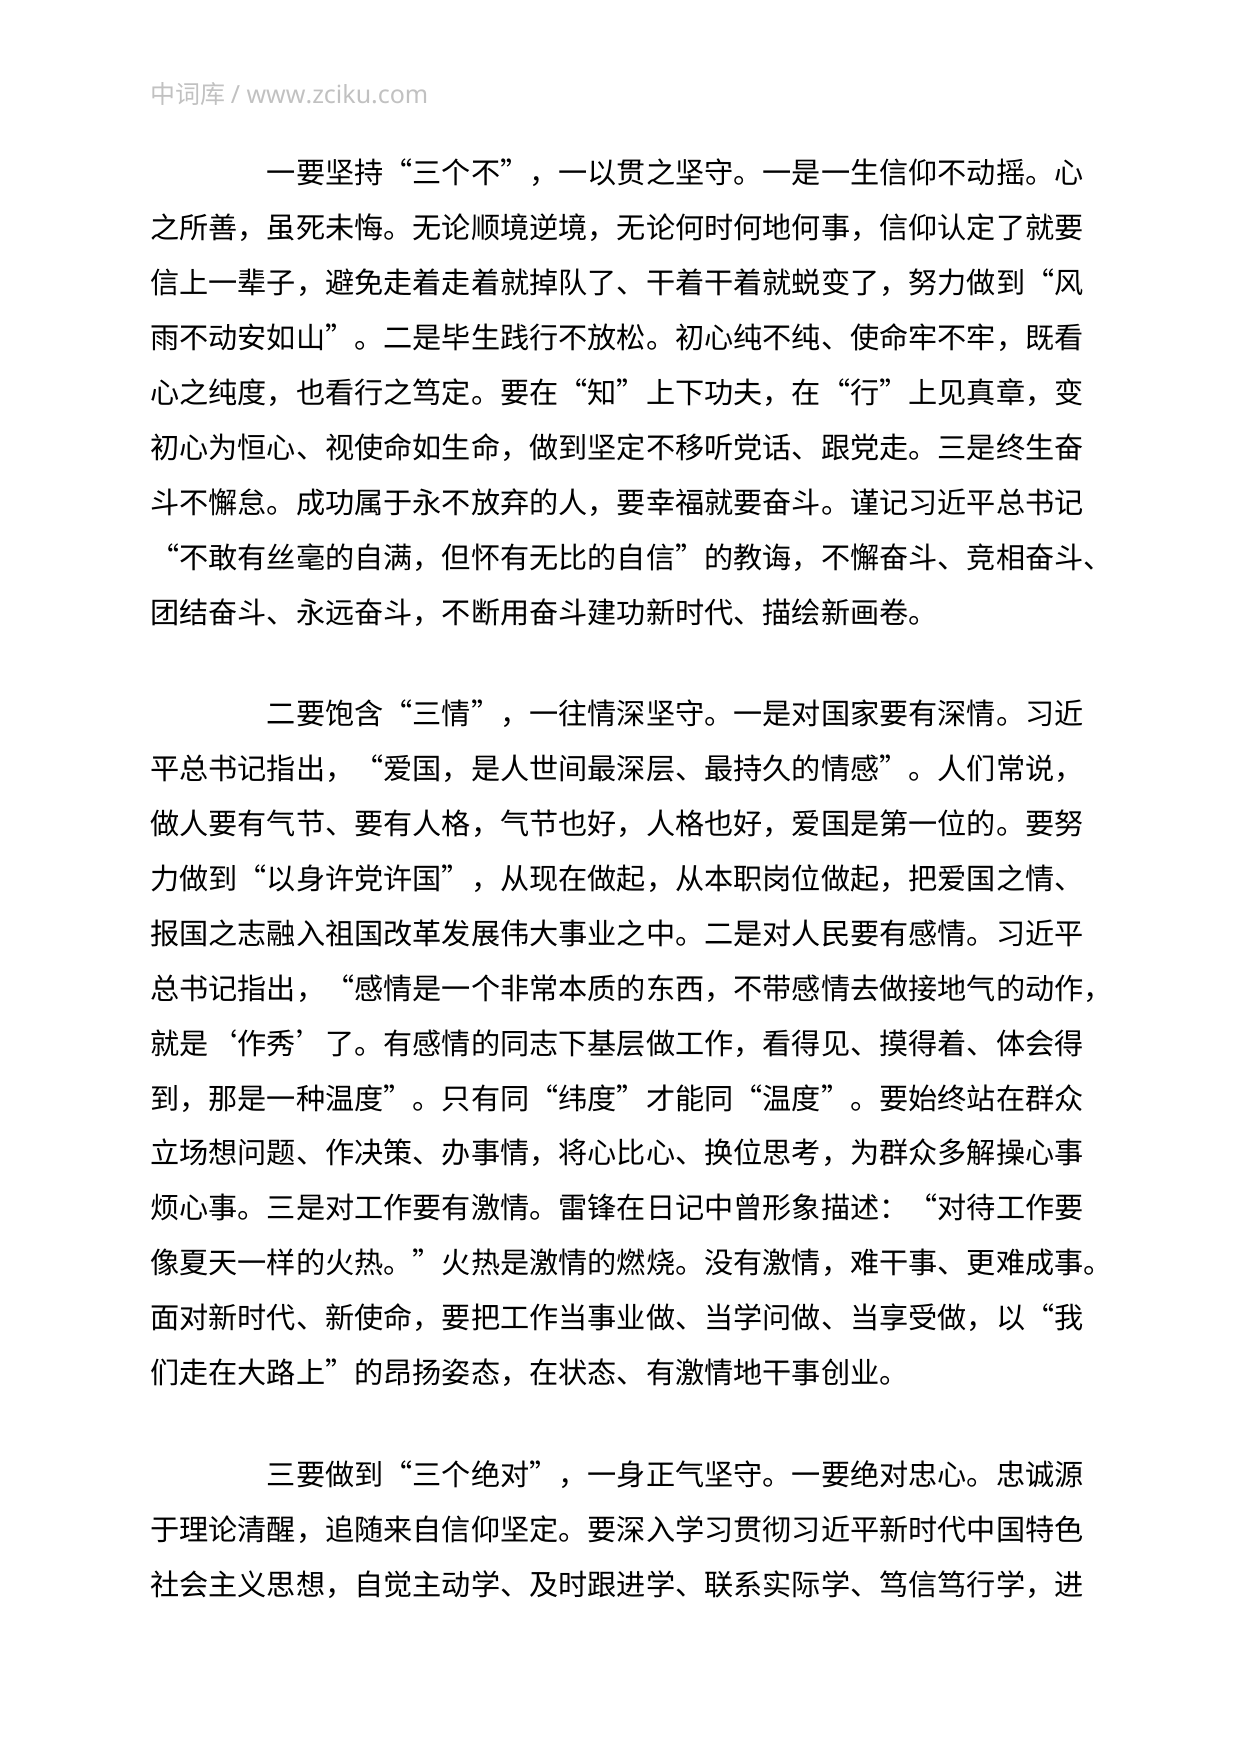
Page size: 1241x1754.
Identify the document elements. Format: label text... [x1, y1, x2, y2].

text 二要饱含“三情”，一往情深坚守。一是对国家要有深情。习近平总书记指出，“爱国，是人世间最深层、最持久的情感”。人们常说，做人要有气节、要有人格，气节也好，人格也好，爱国是第一位的。要努力做到“以身许党许国”，从现在做起，从本职岗位做起，把爱国之情、报国之志融入祖国改革发展伟大事业之中。二是对人民要有感情。习近平总书记指出，“感情是一个非常本质的东西，不带感情去做接地气的动作，就是‘作秀’了。有感情的同志下基层做工作，看得见、摸得着、体会得到，那是一种温度”。只有同“纬度”才能同“温度”。要始终站在群众立场想问题、作决策、办事情，将心比心、换位思考，为群众多解操心事烦心事。三是对工作要有激情。雷锋在日记中曾形象描述：“对待工作要像夏天一样的火热。”火热是激情的燃烧。没有激情，难干事、更难成事。面对新时代、新使命，要把工作当事业做、当学问做、当享受做，以“我们走在大路上”的昂扬姿态，在状态、有激情地干事创业。 [150, 691, 1090, 1392]
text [150, 1451, 1090, 1603]
text 一要坚持“三个不”，一以贯之坚守。一是一生信仰不动摇。心之所善，虽死未悔。无论顺境逆境，无论何时何地何事，信仰认定了就要信上一辈子，避免走着走着就掉队了、干着干着就蜕变了，努力做到“风雨不动安如山”。二是毕生践行不放松。初心纯不纯、使命牢不牢，既看心之纯度，也看行之笃定。要在“知”上下功夫，在“行”上见真章，变初心为恒心、视使命如生命，做到坚定不移听党话、跟党走。三是终生奋斗不懈怠。成功属于永不放弃的人，要幸福就要奋斗。谨记习近平总书记“不敢有丝毫的自满，但怀有无比的自信”的教诲，不懈奋斗、竞相奋斗、团结奋斗、永远奋斗，不断用奋斗建功新时代、描绘新画卷。 [150, 150, 1090, 631]
